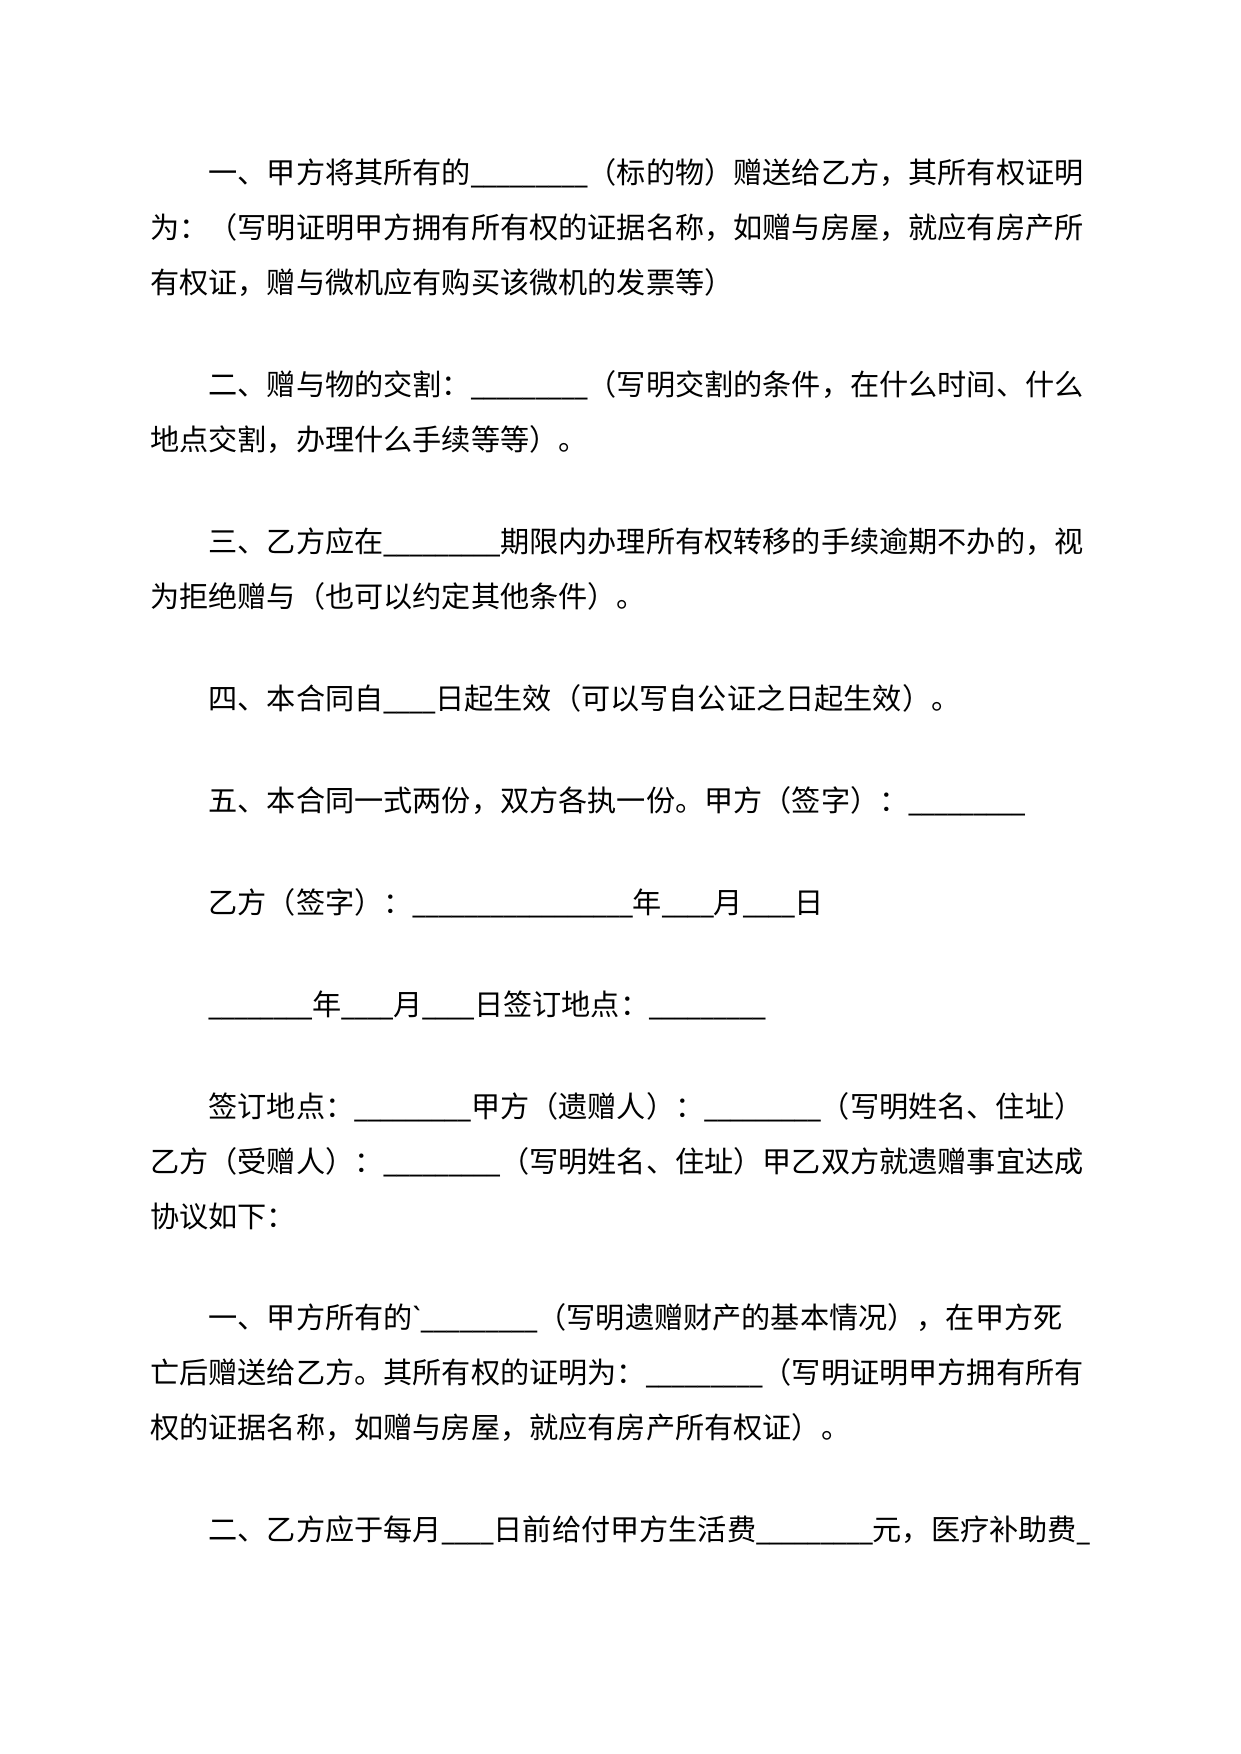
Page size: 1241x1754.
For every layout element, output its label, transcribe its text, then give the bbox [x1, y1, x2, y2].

text 签订地点：_________甲方（遗赠人）：_________（写明姓名、住址）乙方（受赠人）：_________（写明姓名、住址）甲乙双方就遗赠事宜达成协议如下： [150, 1083, 1090, 1235]
text 一、甲方将其所有的_________（标的物）赠送给乙方，其所有权证明为：（写明证明甲方拥有所有权的证据名称，如赠与房屋，就应有房产所有权证，赠与微机应有购买该微机的发票等） [150, 150, 1090, 302]
text 四、本合同自____日起生效（可以写自公证之日起生效）。 [150, 675, 1090, 718]
text ________年____月____日签订地点：_________ [150, 981, 1090, 1023]
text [150, 1507, 1090, 1549]
text 三、乙方应在_________期限内办理所有权转移的手续逾期不办的，视为拒绝赠与（也可以约定其他条件）。 [150, 518, 1090, 616]
text 五、本合同一式两份，双方各执一份。甲方（签字）：_________ [150, 777, 1090, 819]
text 乙方（签字）：_________________年____月____日 [150, 879, 1090, 922]
text 一、甲方所有的`_________（写明遗赠财产的基本情况），在甲方死亡后赠送给乙方。其所有权的证明为：_________（写明证明甲方拥有所有权的证据名称，如赠与房屋，就应有房产所有权证）。 [150, 1295, 1090, 1447]
text 二、赠与物的交割：_________（写明交割的条件，在什么时间、什么地点交割，办理什么手续等等）。 [150, 362, 1090, 459]
